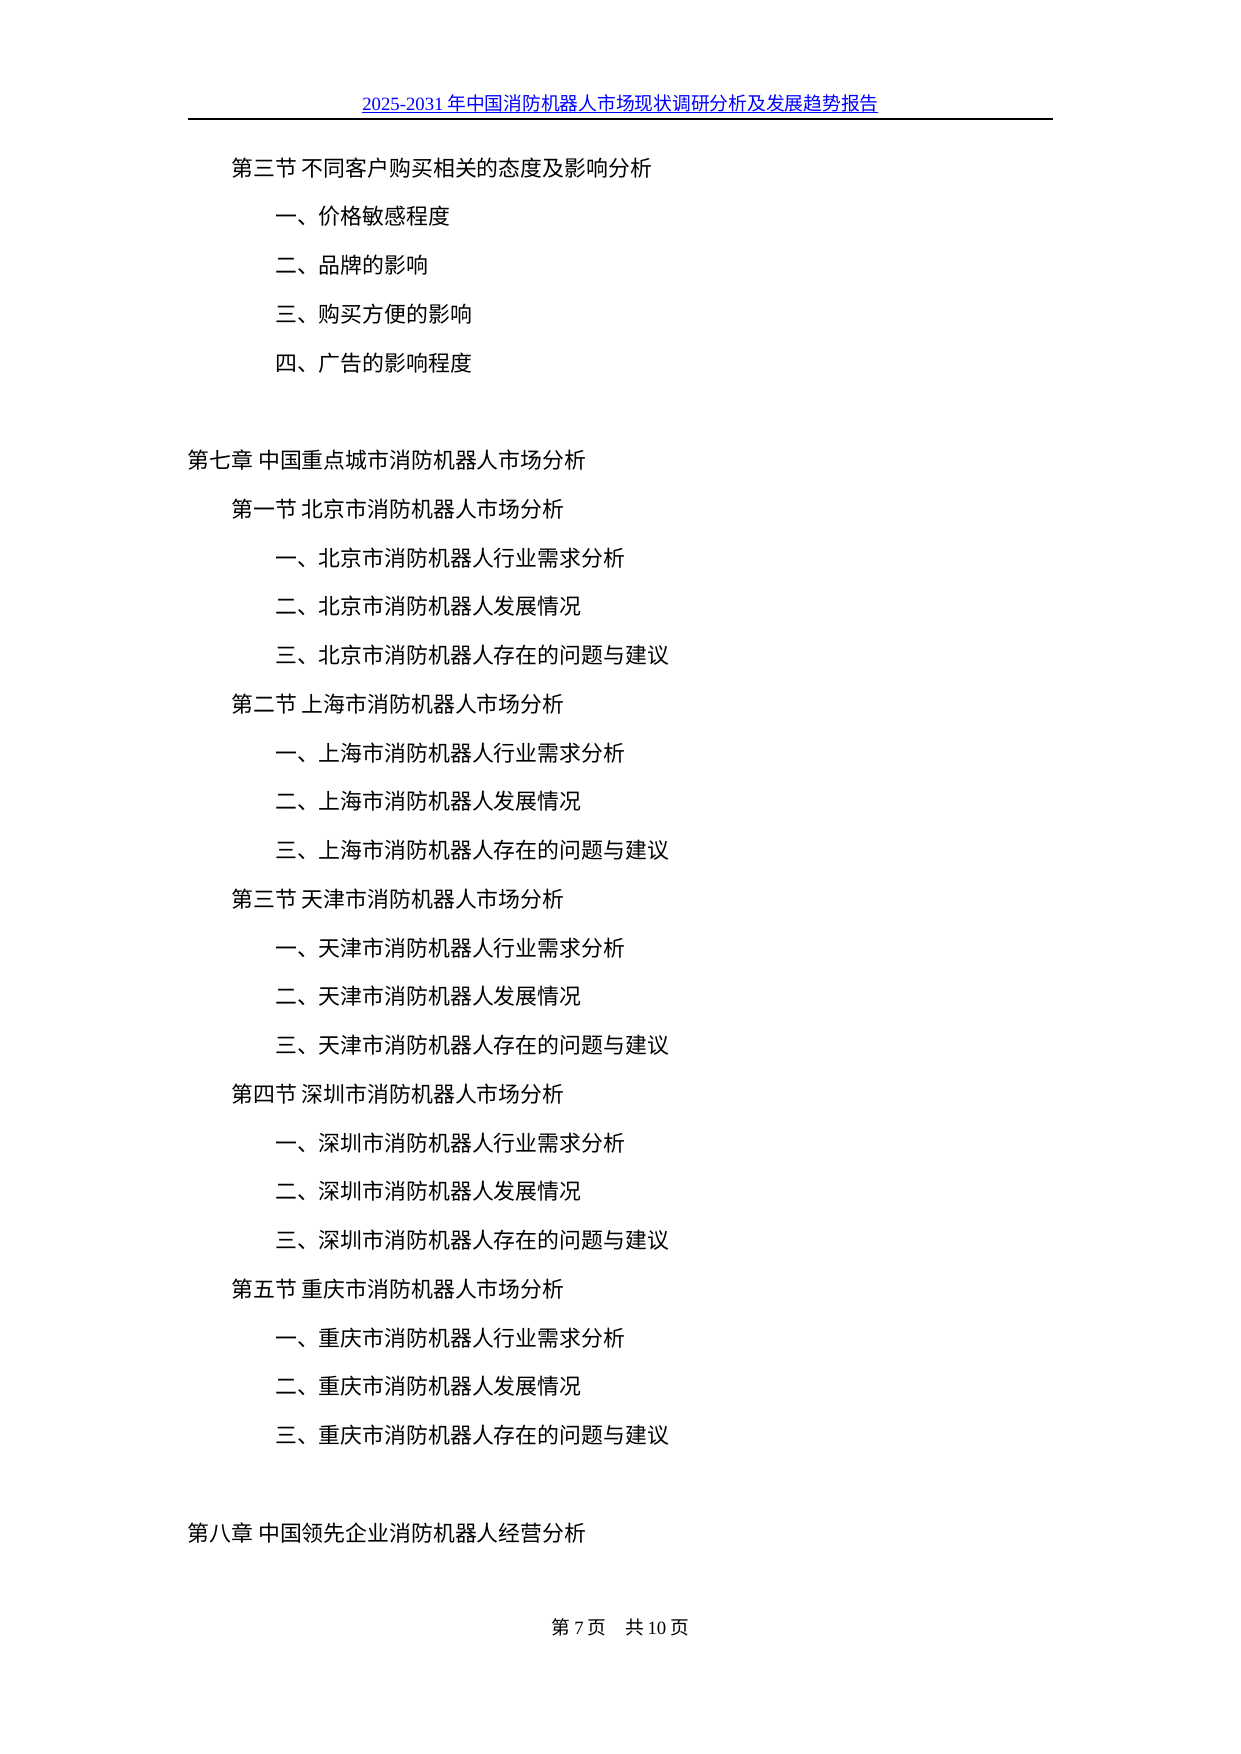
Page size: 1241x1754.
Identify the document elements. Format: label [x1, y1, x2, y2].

text [187, 150, 1053, 1548]
